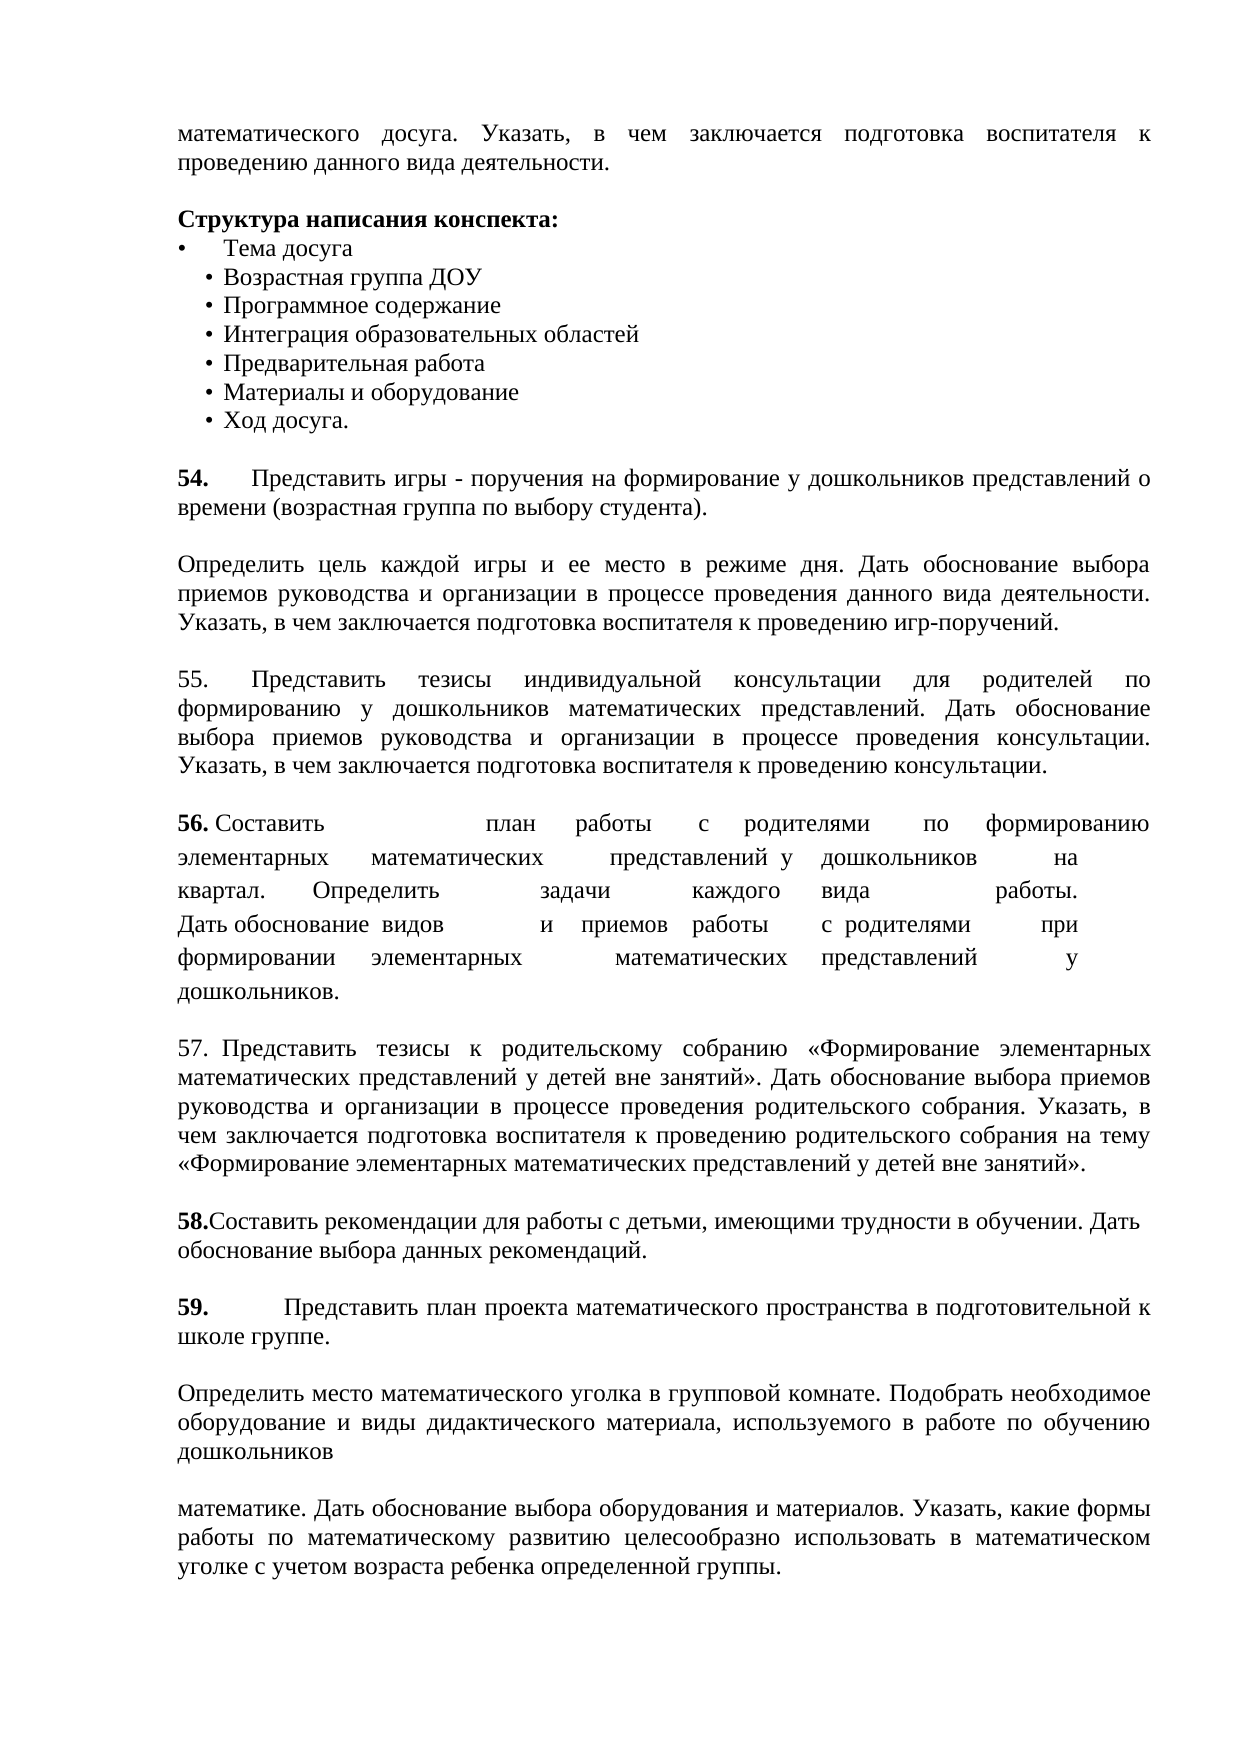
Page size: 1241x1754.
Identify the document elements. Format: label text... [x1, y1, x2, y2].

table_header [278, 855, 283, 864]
list Материалы и оборудование [204, 377, 1152, 406]
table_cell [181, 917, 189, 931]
text 56. Составить план работы с родителями по формированию [177, 808, 1152, 837]
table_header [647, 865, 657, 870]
list Ход досуга. [204, 406, 1152, 434]
list Возрастная группа ДОУ [204, 262, 1152, 291]
list Предварительная работа [204, 348, 1152, 377]
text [177, 118, 1152, 176]
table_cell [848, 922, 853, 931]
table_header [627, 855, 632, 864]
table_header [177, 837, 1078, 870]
list Представить тезисы индивидуальной консультации для родителей по формированию у дошкольников математических представлений. Дать обоснование выбора приемов руководства и организации в процессе проведения консультации. Указать, в чем заключается подготовка воспитателя к проведению консультации. [177, 664, 1152, 779]
list Программное содержание [204, 291, 1152, 319]
list Представить тезисы к родительскому собранию «Формирование элементарных математических представлений у детей вне занятий». Дать обоснование выбора приемов руководства и организации в процессе проведения родительского собрания. Указать, в чем заключается подготовка воспитателя к проведению родительского собрания на тему «Формирование элементарных математических представлений у детей вне занятий». [177, 1033, 1152, 1177]
text математике. Дать обоснование выбора оборудования и материалов. Указать, какие формы работы по математическому развитию целесообразно использовать в математическом уголке с учетом возраста ребенка определенной группы. [177, 1493, 1152, 1580]
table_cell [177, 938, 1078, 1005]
text Структура написания конспекта: [177, 204, 1152, 233]
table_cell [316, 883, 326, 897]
list Представить игры - поручения на формирование у дошкольников представлений о времени (возрастная группа по выбору студента). [177, 463, 1152, 521]
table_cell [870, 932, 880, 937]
list Интеграция образовательных областей [204, 319, 1152, 348]
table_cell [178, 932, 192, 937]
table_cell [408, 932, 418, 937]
text 59. Представить план проекта математического пространства в подготовительной к школе группе. [177, 1292, 1152, 1350]
text 58.Составить рекомендации для работы с детьми, имеющими трудности в обучении. Дать обоснование выбора данных рекомендаций. [177, 1206, 1145, 1263]
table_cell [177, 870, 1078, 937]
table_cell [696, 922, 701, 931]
list Тема досуга [177, 233, 1152, 262]
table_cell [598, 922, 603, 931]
text Определить цель каждой игры и ее место в режиме дня. Дать обоснование выбора приемов руководства и организации в процессе проведения данного вида деятельности. Указать, в чем заключается подготовка воспитателя к проведению игр-поручений. [177, 549, 1152, 636]
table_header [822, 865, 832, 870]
text Определить место математического уголка в групповой комнате. Подобрать необходимое оборудование и виды дидактического материала, используемого в работе по обучению дошкольников [177, 1378, 1152, 1465]
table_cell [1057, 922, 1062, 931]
